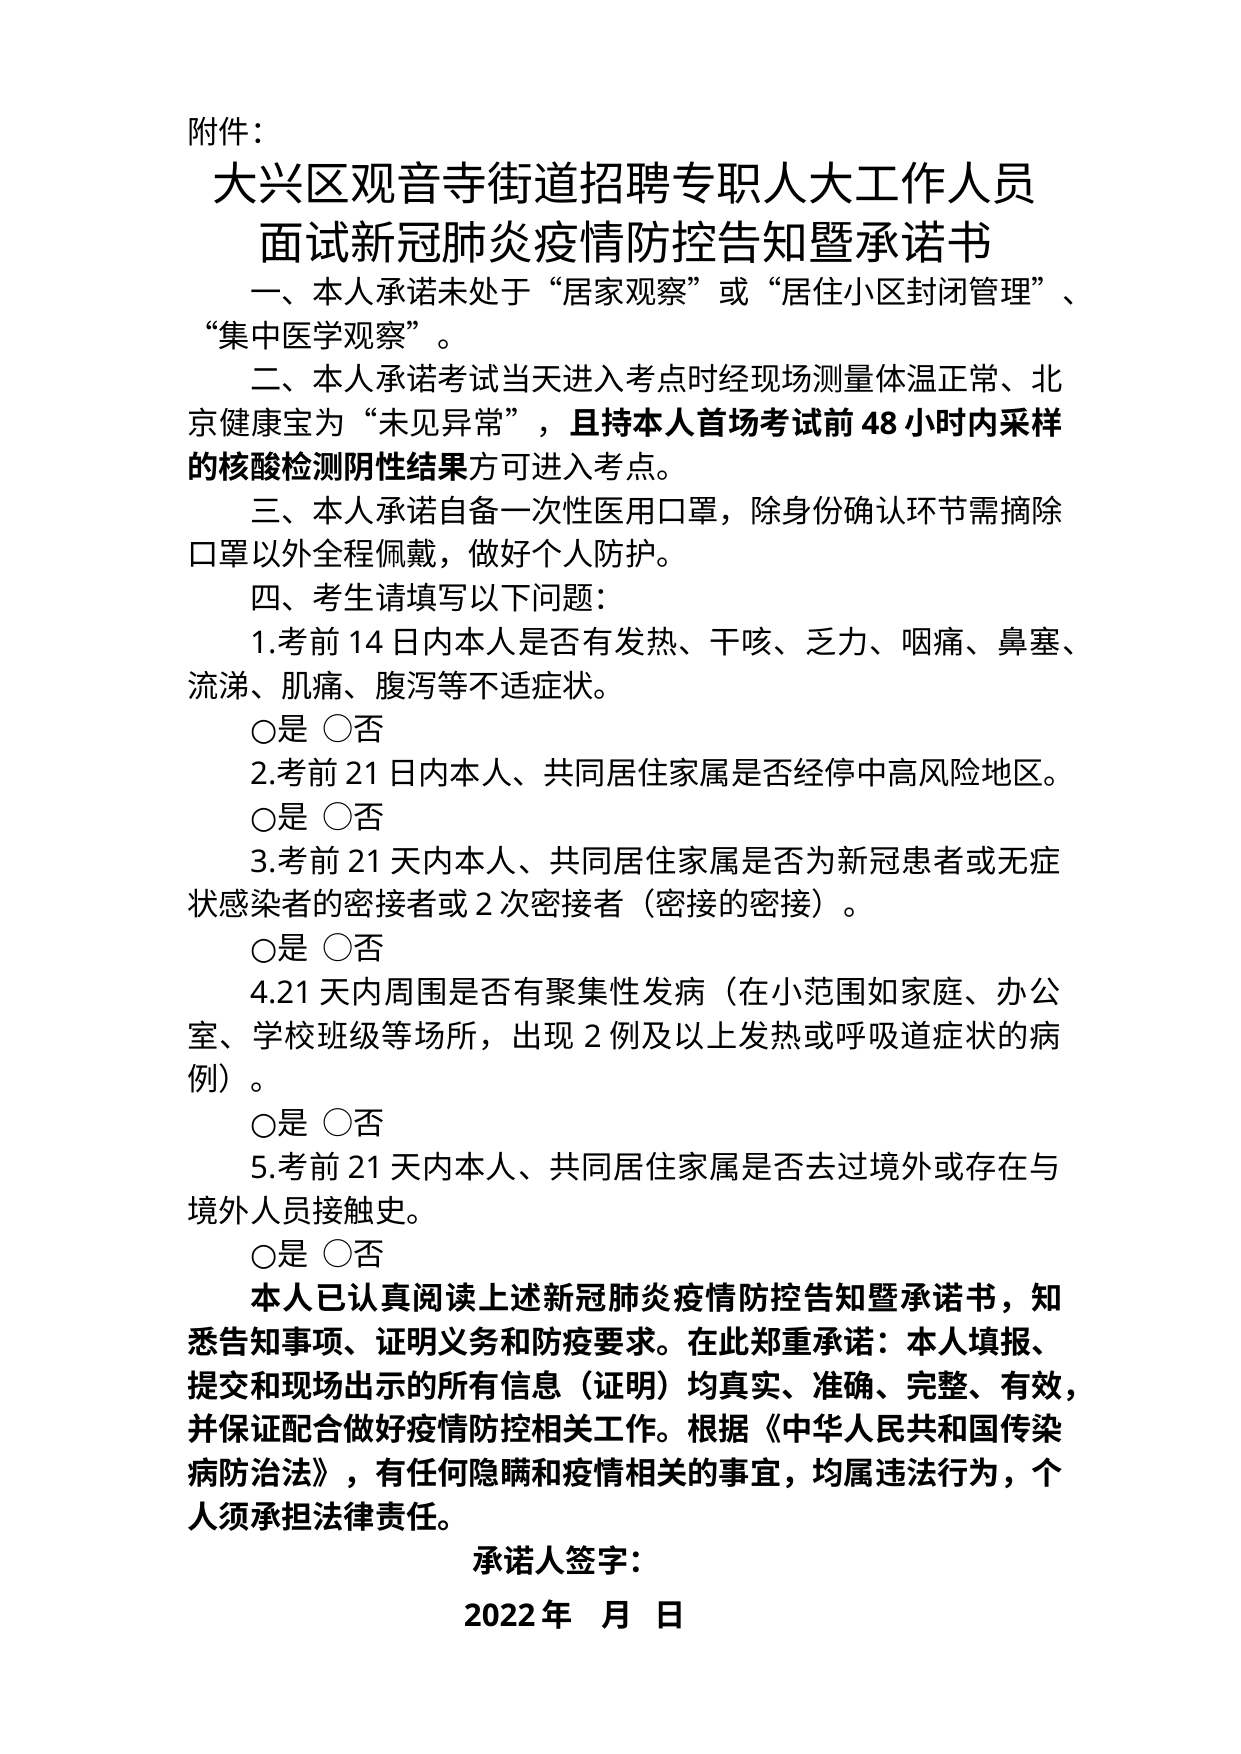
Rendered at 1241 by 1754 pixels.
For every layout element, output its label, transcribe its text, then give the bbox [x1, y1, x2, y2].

text 2.考前21日内本人、共同居住家属是否经停中高风险地区。 [187, 749, 1062, 793]
text 一、本人承诺未处于“居家观察”或“居住小区封闭管理”、“集中医学观察”。 [187, 268, 1062, 356]
text ○是 ○否 [187, 793, 1062, 837]
text 附件： [187, 110, 1062, 152]
text 二、本人承诺考试当天进入考点时经现场测量体温正常、北京健康宝为“未见异常”，且持本人首场考试前48小时内采样的核酸检测阴性结果方可进入考点。 [187, 356, 1062, 487]
text 1.考前14日内本人是否有发热、干咳、乏力、咽痛、鼻塞、流涕、肌痛、腹泻等不适症状。 [187, 618, 1062, 706]
text 三、本人承诺自备一次性医用口罩，除身份确认环节需摘除口罩以外全程佩戴，做好个人防护。 [187, 487, 1062, 574]
text ○是 ○否 [187, 1231, 1062, 1274]
text 4.21天内周围是否有聚集性发病（在小范围如家庭、办公室、学校班级等场所，出现2例及以上发热或呼吸道症状的病例）。 [187, 968, 1062, 1099]
text ○是 ○否 [187, 706, 1062, 749]
text 2022年 月 日 [187, 1581, 1062, 1646]
text 四、考生请填写以下问题： [187, 574, 1062, 618]
text ○是 ○否 [187, 924, 1062, 968]
text 大兴区观音寺街道招聘专职人大工作人员 [187, 152, 1062, 210]
text 承诺人签字： [187, 1537, 1062, 1581]
text 面试新冠肺炎疫情防控告知暨承诺书 [187, 210, 1062, 268]
text ○是 ○否 [187, 1099, 1062, 1143]
text 本人已认真阅读上述新冠肺炎疫情防控告知暨承诺书，知悉告知事项、证明义务和防疫要求。在此郑重承诺：本人填报、提交和现场出示的所有信息（证明）均真实、准确、完整、有效，并保证配合做好疫情防控相关工作。根据《中华人民共和国传染病防治法》，有任何隐瞒和疫情相关的事宜，均属违法行为，个人须承担法律责任。 [187, 1274, 1062, 1537]
text 5.考前21天内本人、共同居住家属是否去过境外或存在与境外人员接触史。 [187, 1143, 1062, 1231]
text 3.考前21天内本人、共同居住家属是否为新冠患者或无症状感染者的密接者或2次密接者（密接的密接）。 [187, 837, 1062, 924]
